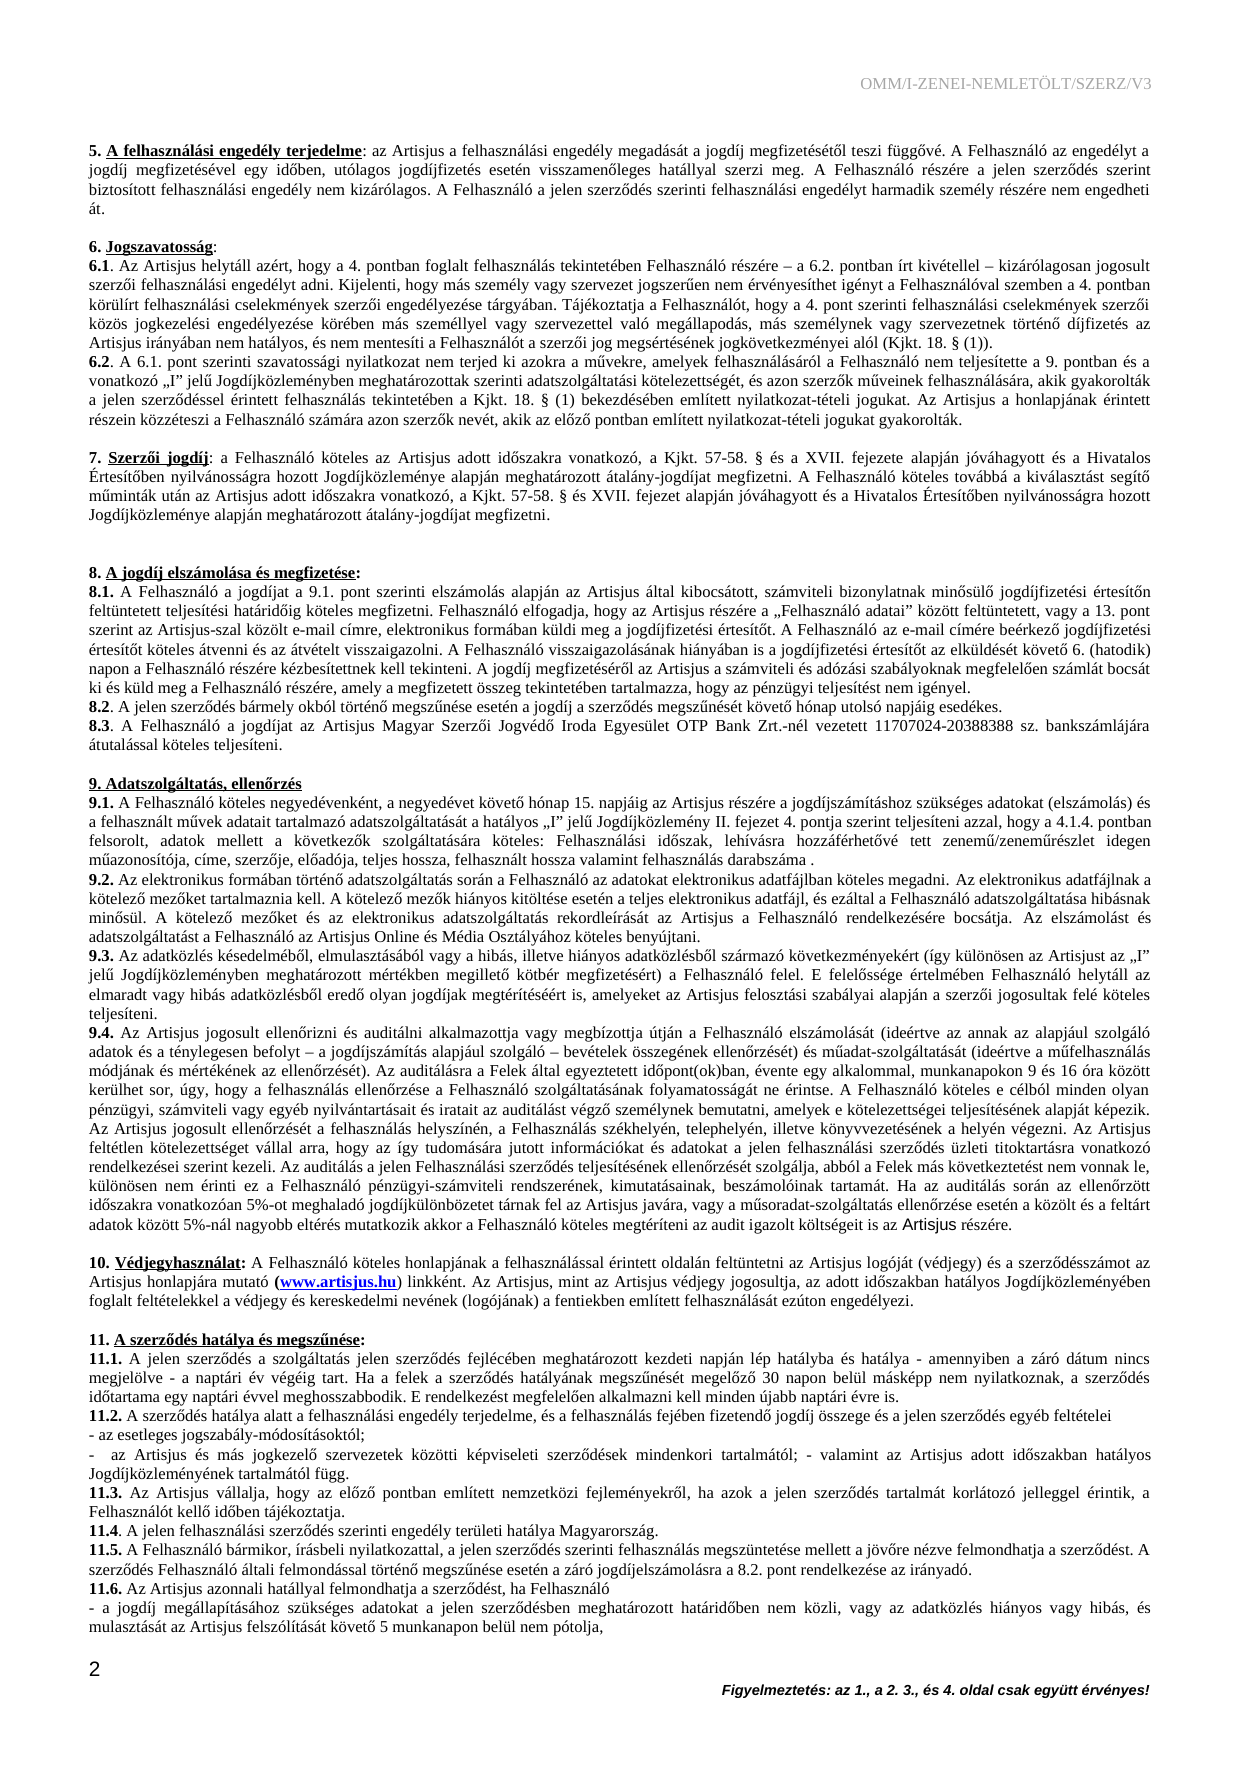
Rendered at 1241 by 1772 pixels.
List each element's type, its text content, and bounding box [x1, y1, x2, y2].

text 11.2. A szerződés hatálya alatt a felhasználási engedély terjedelme, és a felhasználás fejében fizetendő jogdíj összege és a jelen szerződés egyéb feltételei [89, 1406, 1152, 1425]
text 10. Védjegyhasználat: A Felhasználó köteles honlapjának a felhasználással érintett oldalán feltüntetni az Artisjus logóját (védjegy) és a szerződésszámot az Artisjus honlapjára mutató (www.artisjus.hu) linkként. Az Artisjus, mint az Artisjus védjegy jogosultja, az adott időszakban hatályos Jogdíjközleményében foglalt feltételekkel a védjegy és kereskedelmi nevének (logójának) a fentiekben említett felhasználását ezúton engedélyezi. [89, 1253, 1152, 1310]
text 8.2. A jelen szerződés bármely okból történő megszűnése esetén a jogdíj a szerződés megszűnését követő hónap utolsó napjáig esedékes. [89, 697, 1152, 716]
text 9.3. Az adatközlés késedelméből, elmulasztásából vagy a hibás, illetve hiányos adatközlésből származó következményekért (így különösen az Artisjust az „I” jelű Jogdíjközleményben meghatározott mértékben megillető kötbér megfizetésért) a Felhasználó felel. E felelőssége értelmében Felhasználó helytáll az elmaradt vagy hibás adatközlésből eredő olyan jogdíjak megtérítéséért is, amelyeket az Artisjus felosztási szabályai alapján a szerzői jogosultak felé köteles teljesíteni. [89, 946, 1152, 1023]
text 8. A jogdíj elszámolása és megfizetése: [89, 563, 1152, 582]
text 11. A szerződés hatálya és megszűnése: [89, 1329, 1152, 1348]
text 9.1. A Felhasználó köteles negyedévenként, a negyedévet követő hónap 15. napjáig az Artisjus részére a jogdíjszámításhoz szükséges adatokat (elszámolás) és a felhasznált művek adatait tartalmazó adatszolgáltatását a hatályos „I” jelű Jogdíjközlemény II. fejezet 4. pontja szerint teljesíteni azzal, hogy a 4.1.4. pontban felsorolt, adatok mellett a következők szolgáltatására köteles: Felhasználási időszak, lehívásra hozzáférhetővé tett zenemű/zeneműrészlet idegen műazonosítója, címe, szerzője, előadója, teljes hossza, felhasznált hossza valamint felhasználás darabszáma . [89, 793, 1152, 869]
text 6.1. Az Artisjus helytáll azért, hogy a 4. pontban foglalt felhasználás tekintetében Felhasználó részére – a 6.2. pontban írt kivétellel – kizárólagosan jogosult szerzői felhasználási engedélyt adni. Kijelenti, hogy más személy vagy szervezet jogszerűen nem érvényesíthet igényt a Felhasználóval szemben a 4. pontban körülírt felhasználási cselekmények szerzői engedélyezése tárgyában. Tájékoztatja a Felhasználót, hogy a 4. pont szerinti felhasználási cselekmények szerzői közös jogkezelési engedélyezése körében más személlyel vagy szervezettel való megállapodás, más személynek vagy szervezetnek történő díjfizetés az Artisjus irányában nem hatályos, és nem mentesíti a Felhasználót a szerzői jog megsértésének jogkövetkezményei alól (Kjkt. 18. § (1)). [89, 256, 1152, 352]
text 8.1. A Felhasználó a jogdíjat a 9.1. pont szerinti elszámolás alapján az Artisjus által kibocsátott, számviteli bizonylatnak minősülő jogdíjfizetési értesítőn feltüntetett teljesítési határidőig köteles megfizetni. Felhasználó elfogadja, hogy az Artisjus részére a „Felhasználó adatai” között feltüntetett, vagy a 13. pont szerint az Artisjus-szal közölt e-mail címre, elektronikus formában küldi meg a jogdíjfizetési értesítőt. A Felhasználó az e-mail címére beérkező jogdíjfizetési értesítőt köteles átvenni és az átvételt visszaigazolni. A Felhasználó visszaigazolásának hiányában is a jogdíjfizetési értesítőt az elküldését követő 6. (hatodik) napon a Felhasználó részére kézbesítettnek kell tekinteni. A jogdíj megfizetéséről az Artisjus a számviteli és adózási szabályoknak megfelelően számlát bocsát ki és küld meg a Felhasználó részére, amely a megfizetett összeg tekintetében tartalmazza, hogy az pénzügyi teljesítést nem igényel. [89, 582, 1152, 697]
text 8.3. A Felhasználó a jogdíjat az Artisjus Magyar Szerzői Jogvédő Iroda Egyesület OTP Bank Zrt.-nél vezetett 11707024-20388388 sz. bankszámlájára átutalással köteles teljesíteni. [89, 716, 1152, 754]
text 6. Jogszavatosság: [89, 237, 1152, 256]
text - az esetleges jogszabály-módosításoktól; [89, 1425, 1152, 1444]
text 9.4. Az Artisjus jogosult ellenőrizni és auditálni alkalmazottja vagy megbízottja útján a Felhasználó elszámolását (ideértve az annak az alapjául szolgáló adatok és a ténylegesen befolyt – a jogdíjszámítás alapjául szolgáló – bevételek összegének ellenőrzését) és műadat-szolgáltatását (ideértve a műfelhasználás módjának és mértékének az ellenőrzését). Az auditálásra a Felek által egyeztetett időpont(ok)ban, évente egy alkalommal, munkanapokon 9 és 16 óra között kerülhet sor, úgy, hogy a felhasználás ellenőrzése a Felhasználó szolgáltatásának folyamatosságát ne érintse. A Felhasználó köteles e célból minden olyan pénzügyi, számviteli vagy egyéb nyilvántartásait és iratait az auditálást végző személynek bemutatni, amelyek e kötelezettségei teljesítésének alapját képezik. Az Artisjus jogosult ellenőrzését a felhasználás helyszínén, a Felhasználás székhelyén, telephelyén, illetve könyvvezetésének a helyén végezni. Az Artisjus feltétlen kötelezettséget vállal arra, hogy az így tudomására jutott információkat és adatokat a jelen felhasználási szerződés üzleti titoktartásra vonatkozó rendelkezései szerint kezeli. Az auditálás a jelen Felhasználási szerződés teljesítésének ellenőrzését szolgálja, abból a Felek más következtetést nem vonnak le, különösen nem érinti ez a Felhasználó pénzügyi-számviteli rendszerének, kimutatásainak, beszámolóinak tartamát. Ha az auditálás során az ellenőrzött időszakra vonatkozóan 5%-ot meghaladó jogdíjkülönbözetet tárnak fel az Artisjus javára, vagy a műsoradat-szolgáltatás ellenőrzése esetén a közölt és a feltárt adatok között 5%-nál nagyobb eltérés mutatkozik akkor a Felhasználó köteles megtéríteni az audit igazolt költségeit is az Artisjus részére. [89, 1023, 1152, 1233]
text 5. A felhasználási engedély terjedelme: az Artisjus a felhasználási engedély megadását a jogdíj megfizetésétől teszi függővé. A Felhasználó az engedélyt a jogdíj megfizetésével egy időben, utólagos jogdíjfizetés esetén visszamenőleges hatállyal szerzi meg. A Felhasználó részére a jelen szerződés szerint biztosított felhasználási engedély nem kizárólagos. A Felhasználó a jelen szerződés szerinti felhasználási engedélyt harmadik személy részére nem engedheti át. [89, 141, 1152, 218]
text 7. Szerzői jogdíj: a Felhasználó köteles az Artisjus adott időszakra vonatkozó, a Kjkt. 57-58. § és a XVII. fejezete alapján jóváhagyott és a Hivatalos Értesítőben nyilvánosságra hozott Jogdíjközleménye alapján meghatározott átalány-jogdíjat megfizetni. A Felhasználó köteles továbbá a kiválasztást segítő műminták után az Artisjus adott időszakra vonatkozó, a Kjkt. 57-58. § és XVII. fejezet alapján jóváhagyott és a Hivatalos Értesítőben nyilvánosságra hozott Jogdíjközleménye alapján meghatározott átalány-jogdíjat megfizetni. [89, 448, 1152, 524]
text - a jogdíj megállapításához szükséges adatokat a jelen szerződésben meghatározott határidőben nem közli, vagy az adatközlés hiányos vagy hibás, és mulasztását az Artisjus felszólítását követő 5 munkanapon belül nem pótolja, [89, 1598, 1152, 1636]
text 11.3. Az Artisjus vállalja, hogy az előző pontban említett nemzetközi fejleményekről, ha azok a jelen szerződés tartalmát korlátozó jelleggel érintik, a Felhasználót kellő időben tájékoztatja. [89, 1483, 1152, 1521]
text 11.5. A Felhasználó bármikor, írásbeli nyilatkozattal, a jelen szerződés szerinti felhasználás megszüntetése mellett a jövőre nézve felmondhatja a szerződést. A szerződés Felhasználó általi felmondással történő megszűnése esetén a záró jogdíjelszámolásra a 8.2. pont rendelkezése az irányadó. [89, 1540, 1152, 1578]
text 9. Adatszolgáltatás, ellenőrzés [89, 773, 1152, 793]
text 11.4. A jelen felhasználási szerződés szerinti engedély területi hatálya Magyarország. [89, 1521, 1152, 1540]
text 11.1. A jelen szerződés a szolgáltatás jelen szerződés fejlécében meghatározott kezdeti napján lép hatályba és hatálya - amennyiben a záró dátum nincs megjelölve - a naptári év végéig tart. Ha a felek a szerződés hatályának megszűnését megelőző 30 napon belül másképp nem nyilatkoznak, a szerződés időtartama egy naptári évvel meghosszabbodik. E rendelkezést megfelelően alkalmazni kell minden újabb naptári évre is. [89, 1348, 1152, 1406]
text 6.2. A 6.1. pont szerinti szavatossági nyilatkozat nem terjed ki azokra a művekre, amelyek felhasználásáról a Felhasználó nem teljesítette a 9. pontban és a vonatkozó „I” jelű Jogdíjközleményben meghatározottak szerinti adatszolgáltatási kötelezettségét, és azon szerzők műveinek felhasználására, akik gyakorolták a jelen szerződéssel érintett felhasználás tekintetében a Kjkt. 18. § (1) bekezdésében említett nyilatkozat-tételi jogukat. Az Artisjus a honlapjának érintett részein közzéteszi a Felhasználó számára azon szerzők nevét, akik az előző pontban említett nyilatkozat-tételi jogukat gyakorolták. [89, 352, 1152, 428]
text - az Artisjus és más jogkezelő szervezetek közötti képviseleti szerződések mindenkori tartalmától; - valamint az Artisjus adott időszakban hatályos Jogdíjközleményének tartalmától függ. [89, 1444, 1152, 1483]
text 11.6. Az Artisjus azonnali hatállyal felmondhatja a szerződést, ha Felhasználó [89, 1578, 1152, 1598]
text 9.2. Az elektronikus formában történő adatszolgáltatás során a Felhasználó az adatokat elektronikus adatfájlban köteles megadni. Az elektronikus adatfájlnak a kötelező mezőket tartalmaznia kell. A kötelező mezők hiányos kitöltése esetén a teljes elektronikus adatfájl, és ezáltal a Felhasználó adatszolgáltatása hibásnak minősül. A kötelező mezőket és az elektronikus adatszolgáltatás rekordleírását az Artisjus a Felhasználó rendelkezésére bocsátja. Az elszámolást és adatszolgáltatást a Felhasználó az Artisjus Online és Média Osztályához köteles benyújtani. [89, 869, 1152, 946]
